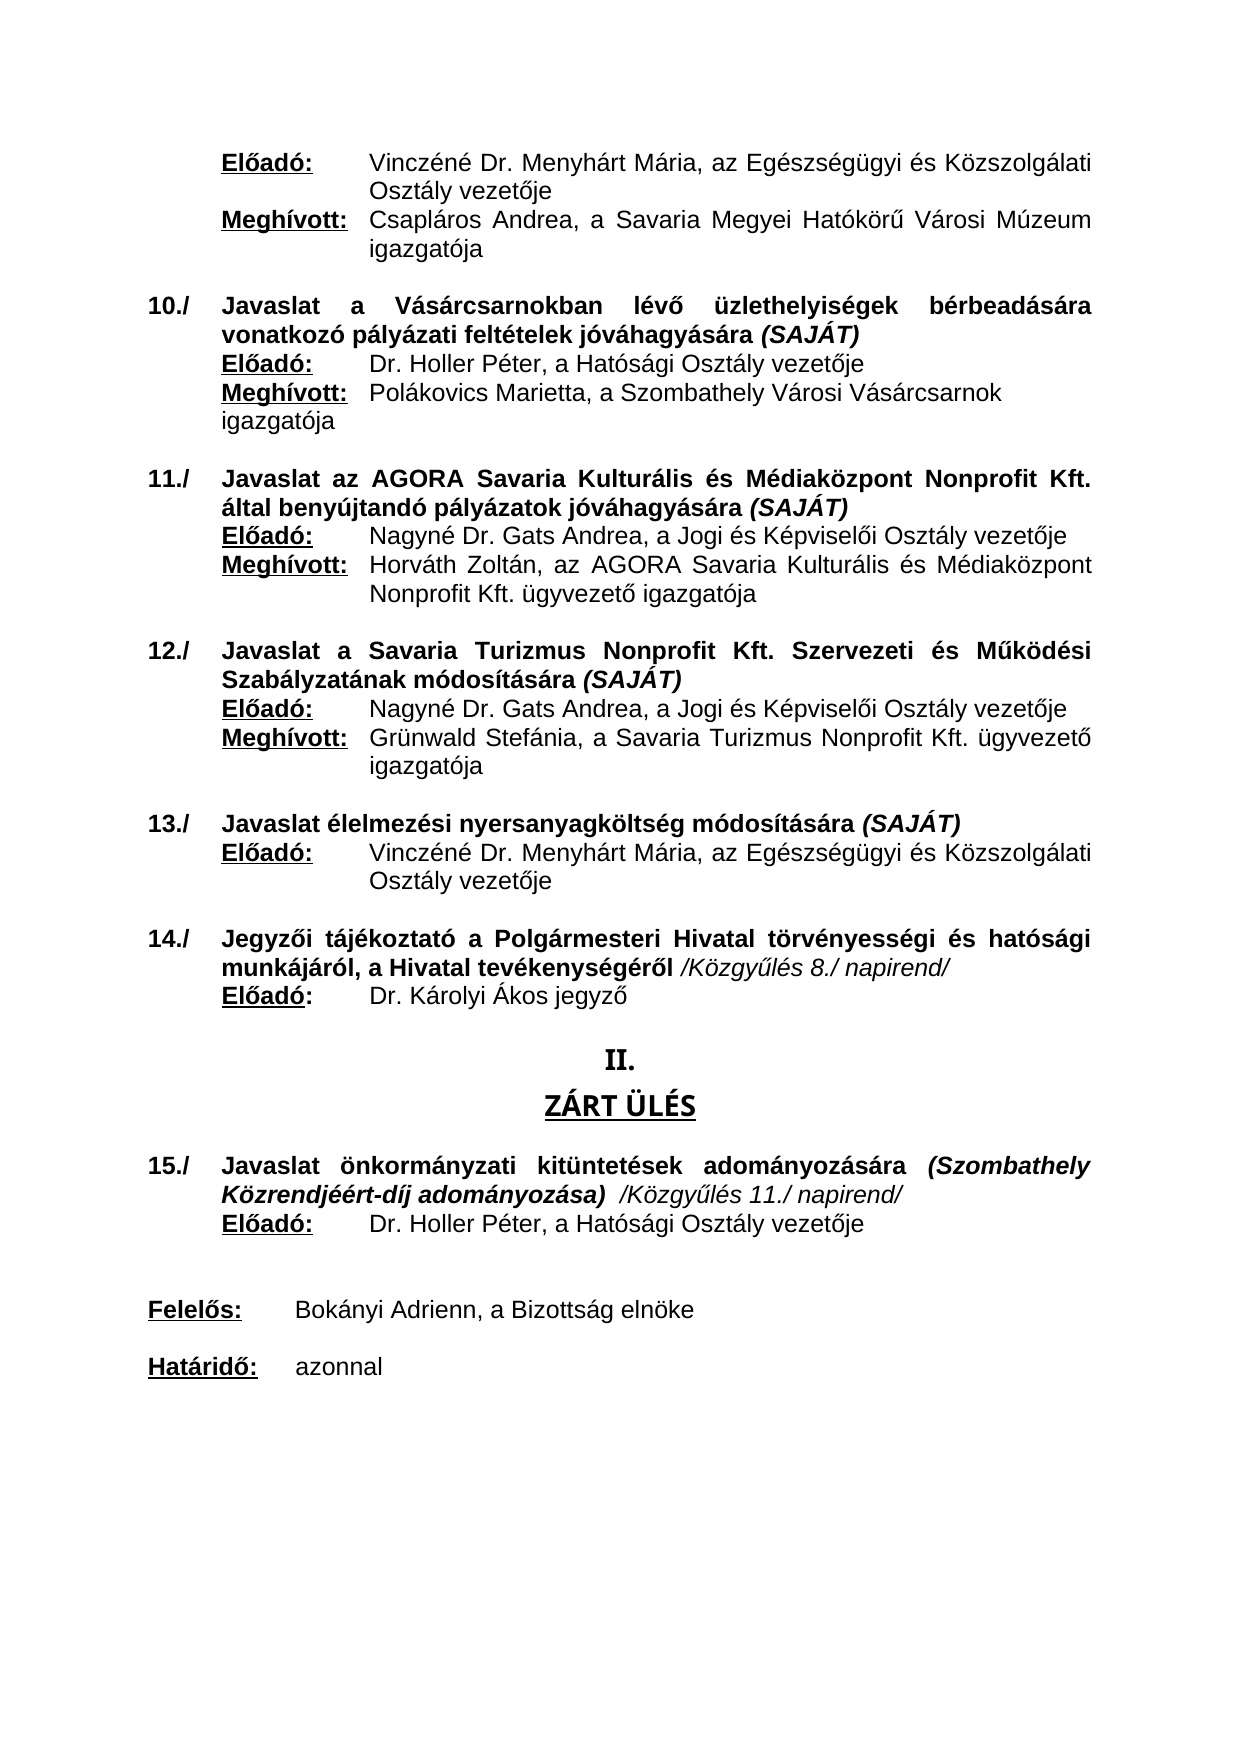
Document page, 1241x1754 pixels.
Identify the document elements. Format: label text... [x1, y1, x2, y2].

text 10./ Javaslat a Vásárcsarnokban lévő üzlethelyiségek bérbeadására vonatkozó pályázati feltételek jóváhagyására (SAJÁT) [148, 291, 1093, 349]
text Előadó: Nagyné Dr. Gats Andrea, a Jogi és Képviselői Osztály vezetője [221, 694, 1093, 723]
text Felelős: Bokányi Adrienn, a Bizottság elnöke [148, 1295, 1093, 1323]
text Előadó: Dr. Holler Péter, a Hatósági Osztály vezetője [148, 1208, 1093, 1237]
text Előadó: Nagyné Dr. Gats Andrea, a Jogi és Képviselői Osztály vezetője [148, 521, 1093, 550]
text Előadó: Vinczéné Dr. Menyhárt Mária, az Egészségügyi és Közszolgálati Osztály vezetője [221, 838, 1093, 895]
text Határidő: azonnal [148, 1352, 1093, 1381]
text Ii. [148, 1039, 1093, 1079]
text ZÁRT ÜLÉS [148, 1085, 1093, 1125]
text 11./ Javaslat az AGORA Savaria Kulturális és Médiaközpont Nonprofit Kft. által benyújtandó pályázatok jóváhagyására (SAJÁT) [148, 464, 1093, 521]
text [221, 148, 1093, 205]
text Előadó: Dr. Holler Péter, a Hatósági Osztály vezetője [221, 349, 1093, 378]
text 14./ Jegyzői tájékoztató a Polgármesteri Hivatal törvényességi és hatósági munkájáról, a Hivatal tevékenységéről /Közgyűlés 8./ napirend/ [148, 924, 1093, 981]
text Meghívott: Horváth Zoltán, az AGORA Savaria Kulturális és Médiaközpont Nonprofit Kft. ügyvezető igazgatója [221, 550, 1093, 608]
text Meghívott: Polákovics Marietta, a Szombathely Városi Vásárcsarnok igazgatója [221, 378, 1093, 435]
text Előadó: Dr. Károlyi Ákos jegyző [221, 981, 1093, 1010]
text Meghívott: Grünwald Stefánia, a Savaria Turizmus Nonprofit Kft. ügyvezető igazgatója [221, 723, 1093, 780]
text 12./ Javaslat a Savaria Turizmus Nonprofit Kft. Szervezeti és Működési Szabályzatának módosítására (SAJÁT) [148, 636, 1093, 694]
text Meghívott: Csapláros Andrea, a Savaria Megyei Hatókörű Városi Múzeum igazgatója [221, 205, 1093, 263]
text 13./ Javaslat élelmezési nyersanyagköltség módosítására (SAJÁT) [148, 809, 1093, 838]
text 15./ Javaslat önkormányzati kitüntetések adományozására (Szombathely Közrendjéért-díj adományozása) /Közgyűlés 11./ napirend/ [148, 1151, 1093, 1208]
